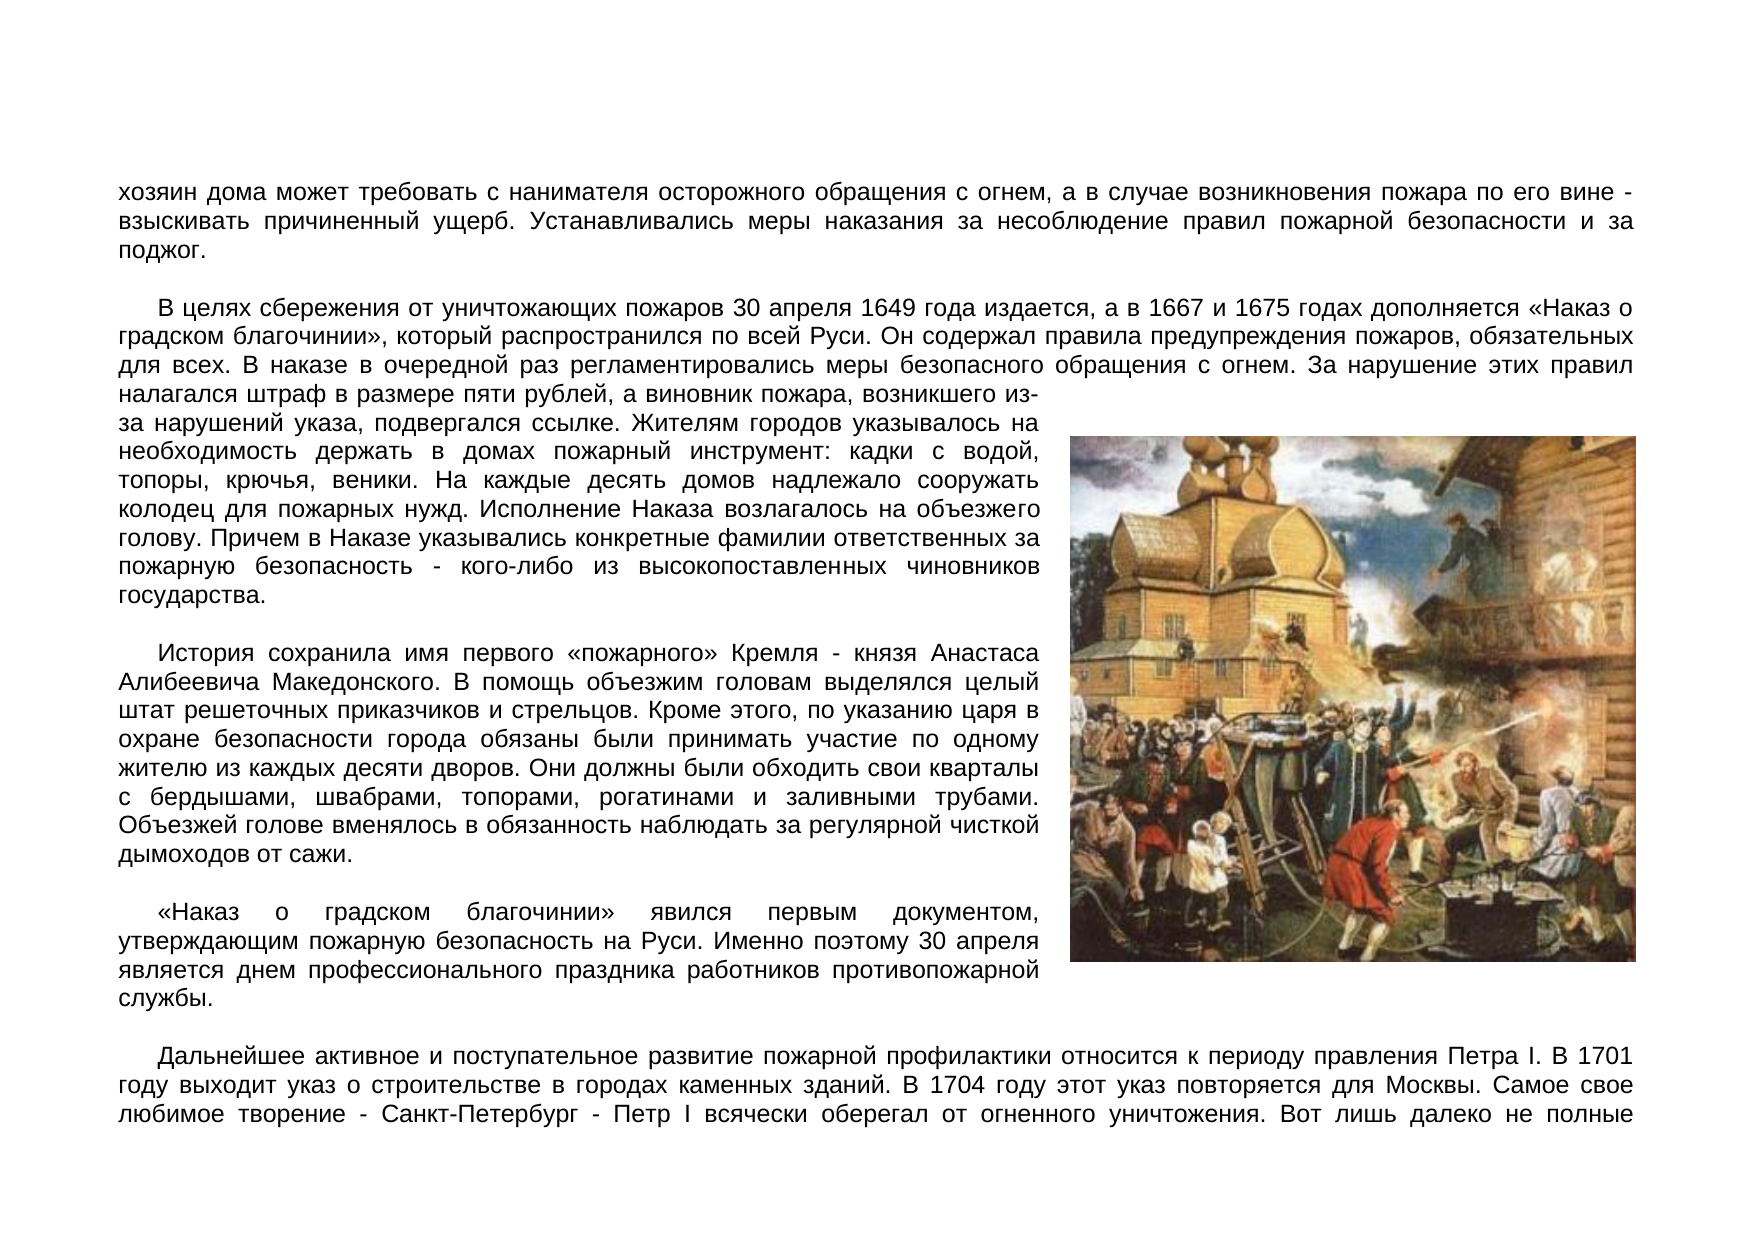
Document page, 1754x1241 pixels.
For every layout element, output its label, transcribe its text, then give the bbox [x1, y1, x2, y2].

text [118, 1041, 1636, 1128]
text «Наказ о градском благочинии» явился первым документом, утверждающим пожарную безопасность на Руси. Именно поэтому 30 апреля является днем профессионального праздника работников противопожарной службы. [118, 897, 1636, 1012]
picture [1070, 436, 1636, 962]
text В целях сбережения от уничтожающих пожаров 30 апреля 1649 года издается, а в 1667 и 1675 годах дополняется «Наказ о градском благочинии», который распространился по всей Руси. Он содержал правила предупреждения пожаров, обязательных для всех. В наказе в очередной раз регламентировались меры безопасного обращения с огнем. За нарушение этих правил налагался штраф в размере пяти рублей, а виновник пожара, возникшего из-за нарушений указа, подвергался ссылке. Жителям городов указывалось на необходимость держать в домах пожарный инструмент: кадки с водой, топоры, крючья, веники. На каждые десять домов надлежало сооружать колодец для пожарных нужд. Исполнение Наказа возлагалось на объезжего голову. Причем в Наказе указывались конкретные фамилии ответственных за пожарную безопасность - кого-либо из высокопоставленных чиновников государства. [118, 293, 1636, 609]
text История сохранила имя первого «пожарного» Кремля - князя Анастаса Алибеевича Македонского. В помощь объезжим головам выделялся целый штат решеточных приказчиков и стрельцов. Кроме этого, по указанию царя в охране безопасности города обязаны были принимать участие по одному жителю из каждых десяти дворов. Они должны были обходить свои кварталы с бердышами, швабрами, топорами, рогатинами и заливными трубами. Объезжей голове вменялось в обязанность наблюдать за регулярной чисткой дымоходов от сажи. [118, 638, 1070, 868]
